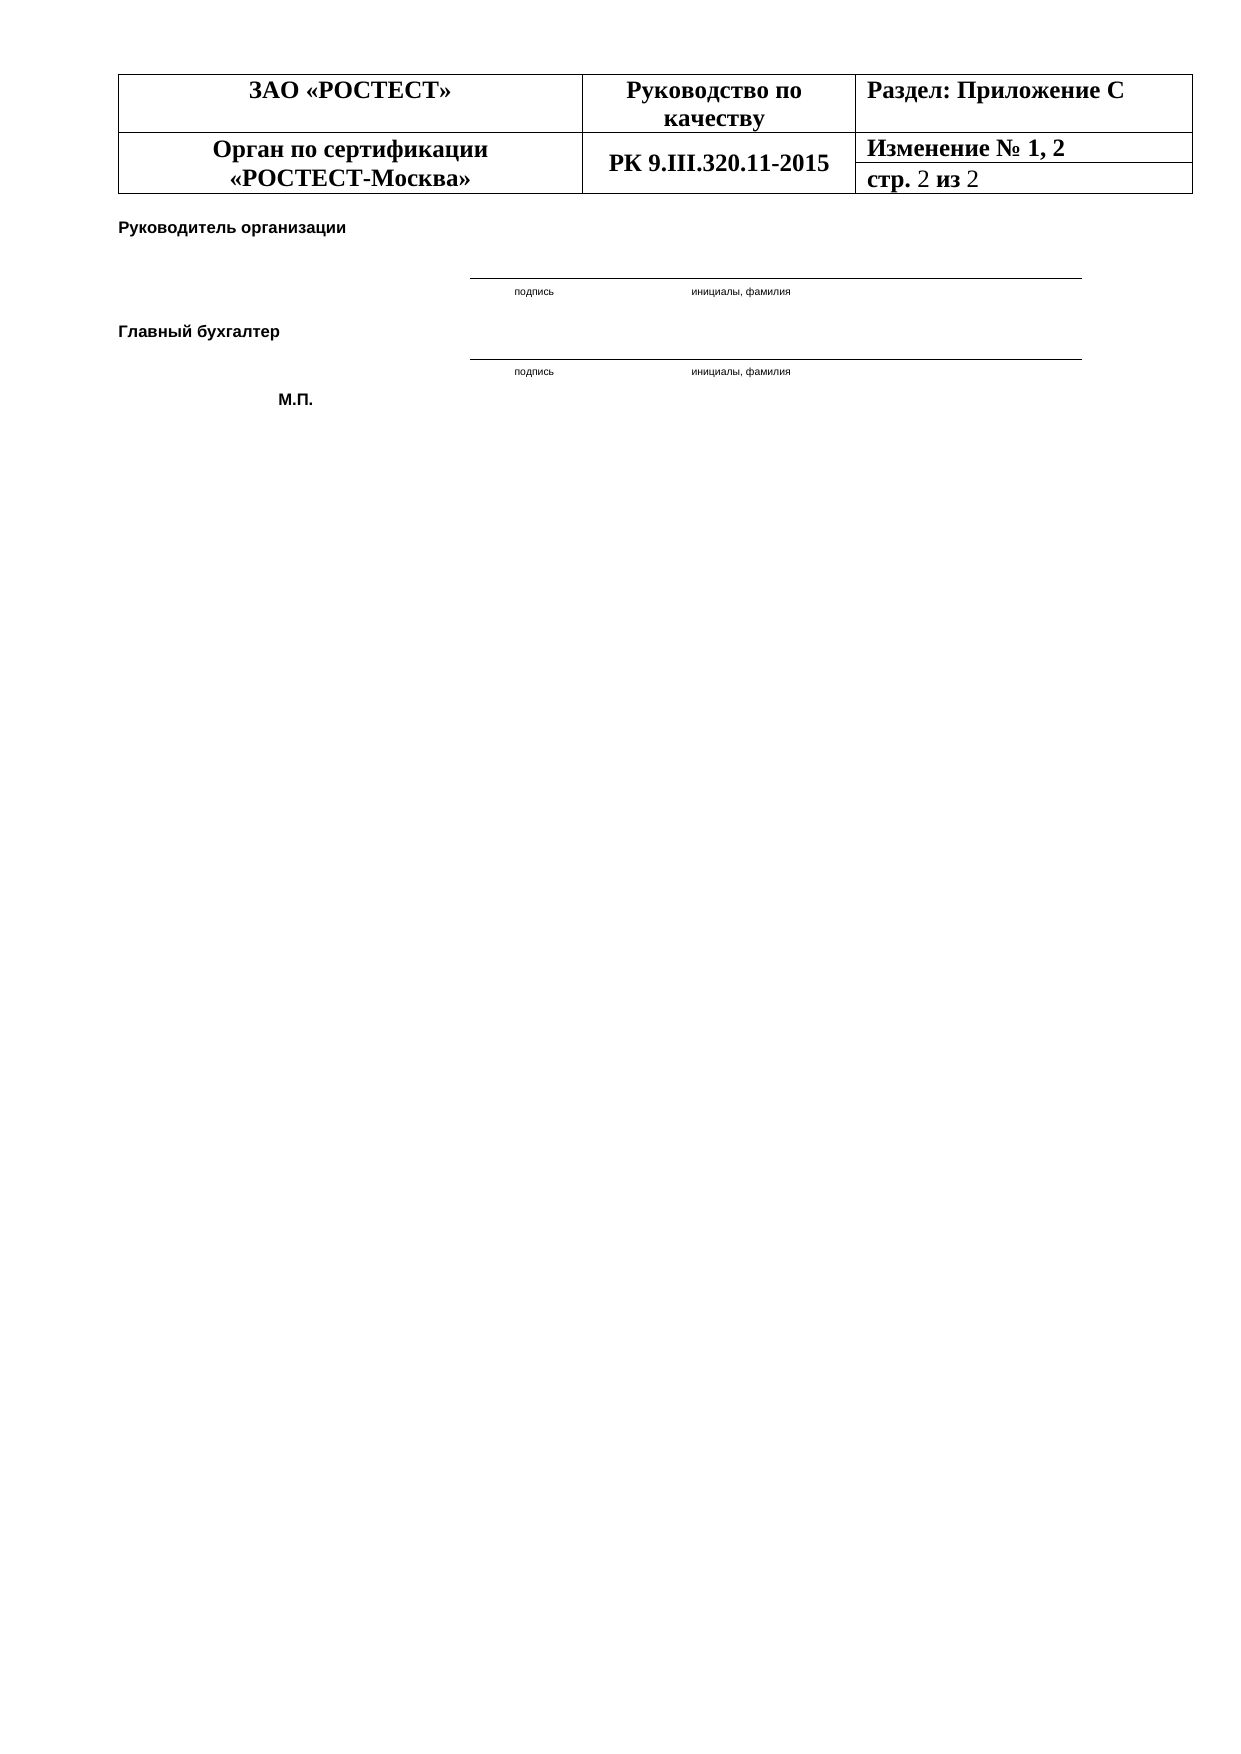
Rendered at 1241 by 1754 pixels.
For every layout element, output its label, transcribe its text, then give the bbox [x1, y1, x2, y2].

text М.П. [278, 390, 1181, 409]
text Главный бухгалтер [118, 322, 1181, 341]
text Руководитель организации [118, 218, 1181, 237]
